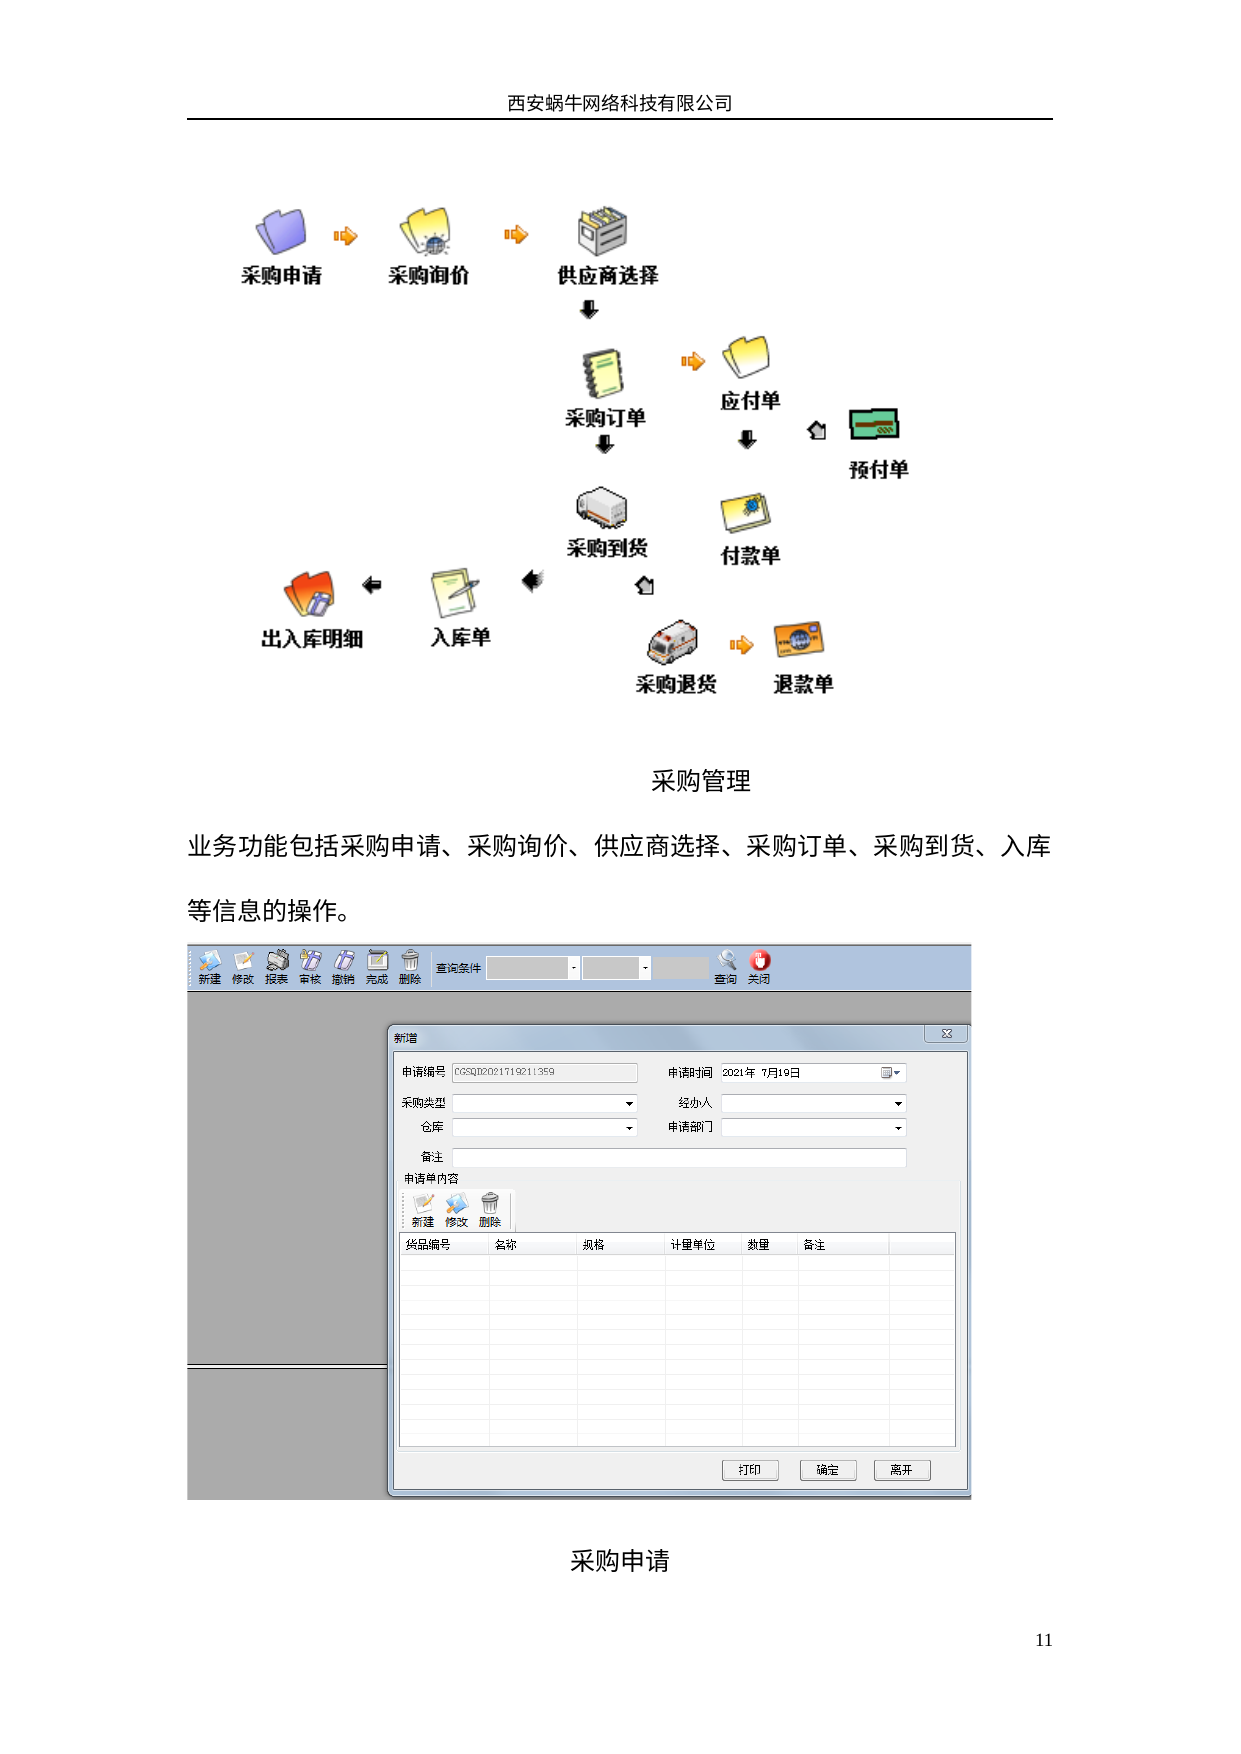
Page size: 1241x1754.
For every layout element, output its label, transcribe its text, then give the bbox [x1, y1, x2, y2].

picture [187, 942, 972, 1500]
text 采购申请 [187, 1527, 1053, 1592]
text 采购管理 [350, 747, 1053, 812]
picture [231, 162, 1005, 736]
text 业务功能包括采购申请、采购询价、供应商选择、采购订单、采购到货、入库等信息的操作。 [187, 812, 1053, 942]
